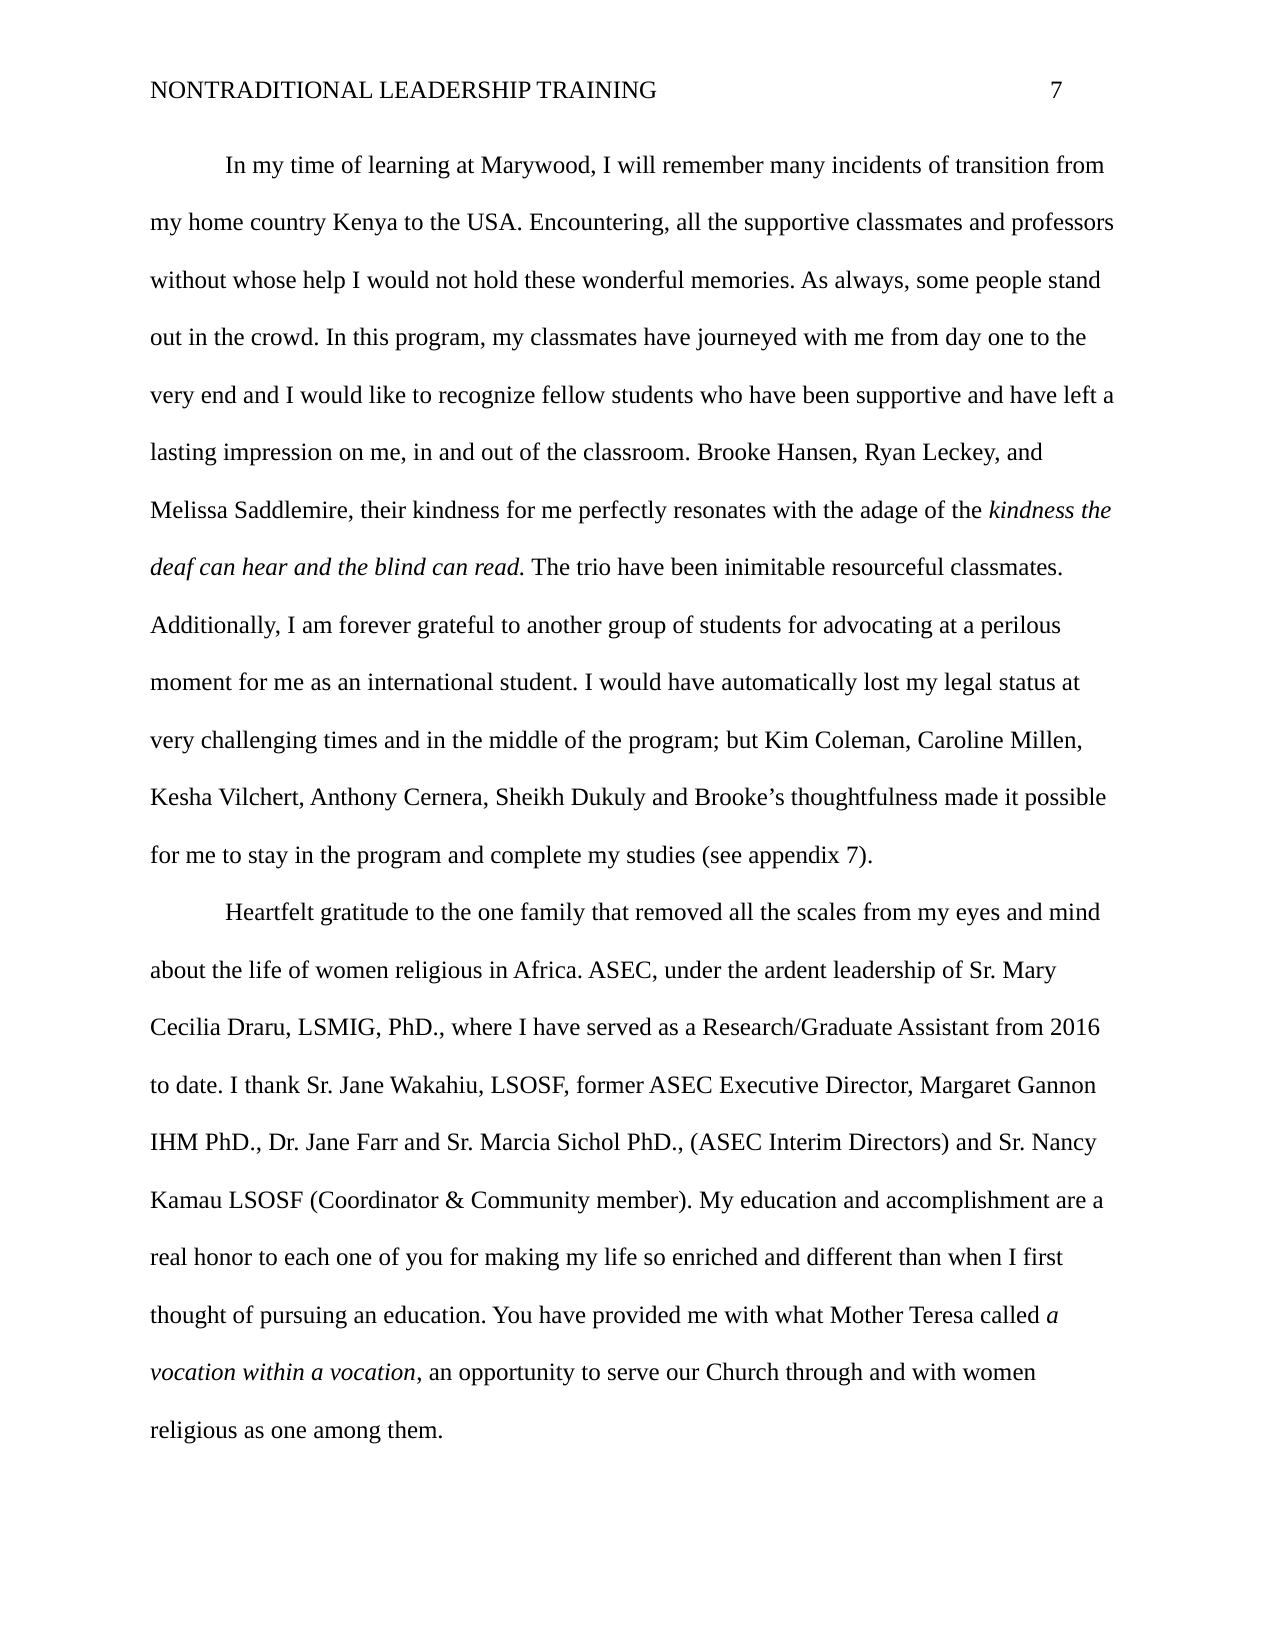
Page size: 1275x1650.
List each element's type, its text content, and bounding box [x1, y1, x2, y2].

text In my time of learning at Marywood, I will remember many incidents of transition from my home country Kenya to the USA. Encountering, all the supportive classmates and professors without whose help I would not hold these wonderful memories. As always, some people stand out in the crowd. In this program, my classmates have journeyed with me from day one to the very end and I would like to recognize fellow students who have been supportive and have left a lasting impression on me, in and out of the classroom. Brooke Hansen, Ryan Leckey, and Melissa Saddlemire, their kindness for me perfectly resonates with the adage of the kindness the deaf can hear and the blind can read. The trio have been inimitable resourceful classmates. Additionally, I am forever grateful to another group of students for advocating at a perilous moment for me as an international student. I would have automatically lost my legal status at very challenging times and in the middle of the program; but Kim Coleman, Caroline Millen, Kesha Vilchert, Anthony Cernera, Sheikh Dukuly and Brooke’s thoughtfulness made it possible for me to stay in the program and complete my studies (see appendix 7). [150, 150, 1125, 869]
text Heartfelt gratitude to the one family that removed all the scales from my eyes and mind about the life of women religious in Africa. ASEC, under the ardent leadership of Sr. Mary Cecilia Draru, LSMIG, PhD., where I have served as a Research/Graduate Assistant from 2016 to date. I thank Sr. Jane Wakahiu, LSOSF, former ASEC Executive Director, Margaret Gannon IHM PhD., Dr. Jane Farr and Sr. Marcia Sichol PhD., (ASEC Interim Directors) and Sr. Nancy Kamau LSOSF (Coordinator & Community member). My education and accomplishment are a real honor to each one of you for making my life so enriched and different than when I first thought of pursuing an education. You have provided me with what Mother Teresa called a vocation within a vocation, an opportunity to serve our Church through and with women religious as one among them. [150, 897, 1125, 1444]
